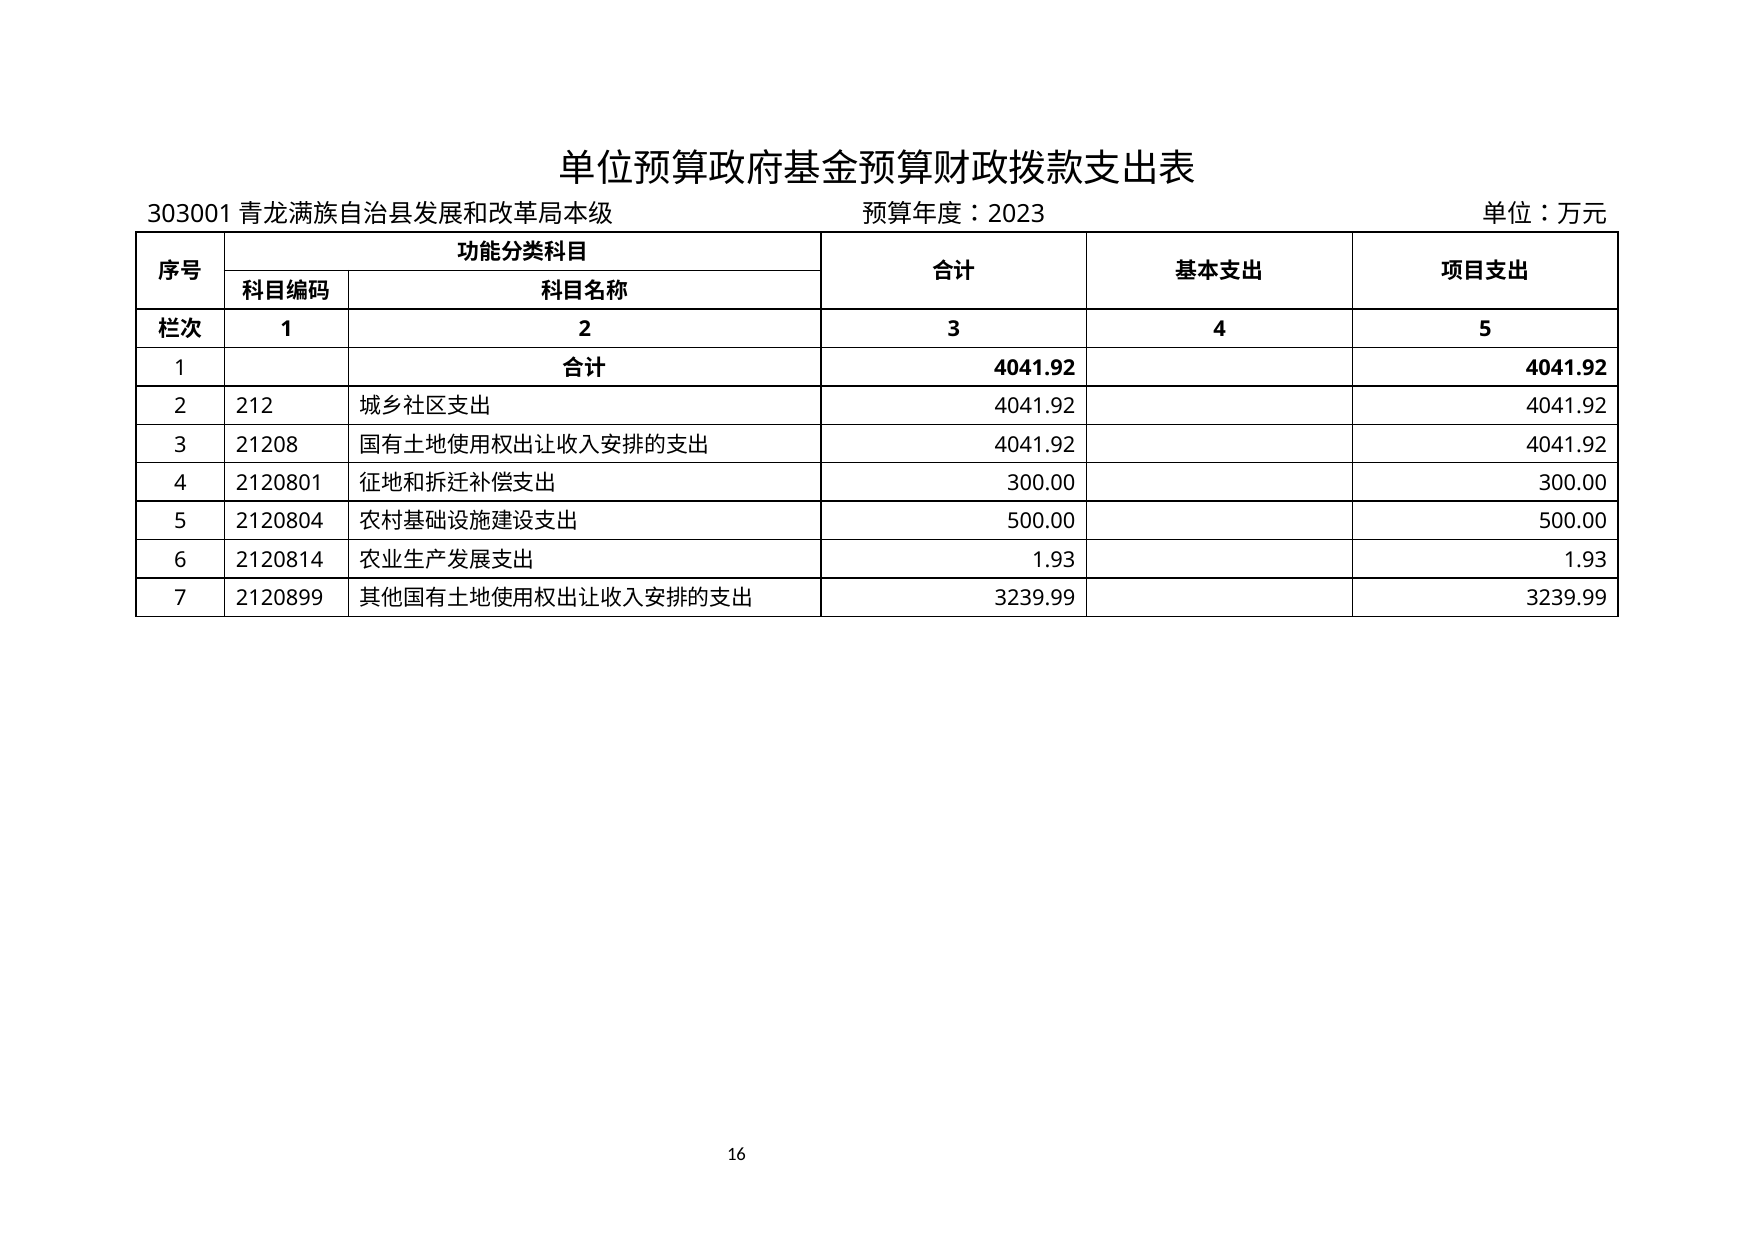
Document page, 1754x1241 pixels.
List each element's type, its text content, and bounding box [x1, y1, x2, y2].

table_cell 科目编码 [225, 271, 348, 308]
table_cell 农村基础设施建设支出 [349, 502, 820, 539]
table_cell 3239.99 [1353, 579, 1617, 616]
table_cell [1087, 348, 1352, 385]
table_cell 300.00 [1353, 463, 1617, 500]
table_cell 4 [137, 463, 224, 500]
table_cell 功能分类科目 [225, 233, 820, 270]
table_cell 4041.92 [1353, 425, 1617, 462]
table_cell 5 [1353, 310, 1617, 347]
table_cell 合计 [822, 233, 1086, 308]
table_cell 2120814 [225, 540, 348, 577]
table_cell 1.93 [1353, 540, 1617, 577]
table_cell 2120801 [225, 463, 348, 500]
table_cell 4041.92 [1353, 387, 1617, 423]
table_cell 21208 [225, 425, 348, 462]
table_cell 2120804 [225, 502, 348, 539]
table_cell 1 [225, 310, 348, 347]
table_cell 2120899 [225, 579, 348, 616]
table_cell 212 [225, 387, 348, 423]
table_cell 4 [1087, 310, 1352, 347]
table_cell 4041.92 [822, 387, 1086, 423]
table_cell 7 [137, 579, 224, 616]
table_header 303001青龙满族自治县发展和改革局本级 [137, 195, 820, 231]
table_cell 科目名称 [349, 271, 820, 308]
table_cell 300.00 [822, 463, 1086, 500]
table_cell [1087, 579, 1352, 616]
text 单位预算政府基金预算财政拨款支出表 [106, 142, 1648, 193]
table_cell [1087, 540, 1352, 577]
table_header 预算年度：2023 [822, 195, 1086, 231]
table_cell 3 [137, 425, 224, 462]
table_cell [225, 348, 348, 385]
table_header 单位：万元 [1087, 195, 1617, 231]
table_cell 4041.92 [822, 425, 1086, 462]
table_cell 2 [137, 387, 224, 423]
table_cell 1 [137, 348, 224, 385]
table_cell 4041.92 [822, 348, 1086, 385]
table_cell [1087, 387, 1352, 423]
table_cell 5 [137, 502, 224, 539]
table_cell 基本支出 [1087, 233, 1352, 308]
table_cell 500.00 [822, 502, 1086, 539]
table_cell [1087, 425, 1352, 462]
table_cell 3 [822, 310, 1086, 347]
table_cell 项目支出 [1353, 233, 1617, 308]
table_cell [1087, 463, 1352, 500]
table_cell 合计 [349, 348, 820, 385]
table_cell 国有土地使用权出让收入安排的支出 [349, 425, 820, 462]
table_cell 其他国有土地使用权出让收入安排的支出 [349, 579, 820, 616]
table_cell 1.93 [822, 540, 1086, 577]
table_cell 栏次 [137, 310, 224, 347]
table_cell 城乡社区支出 [349, 387, 820, 423]
table_cell 3239.99 [822, 579, 1086, 616]
table_cell 农业生产发展支出 [349, 540, 820, 577]
table_cell 序号 [137, 233, 224, 308]
table_cell 2 [349, 310, 820, 347]
table_cell 6 [137, 540, 224, 577]
table_cell [1087, 502, 1352, 539]
table_cell 500.00 [1353, 502, 1617, 539]
table_cell 征地和拆迁补偿支出 [349, 463, 820, 500]
table_cell 4041.92 [1353, 348, 1617, 385]
